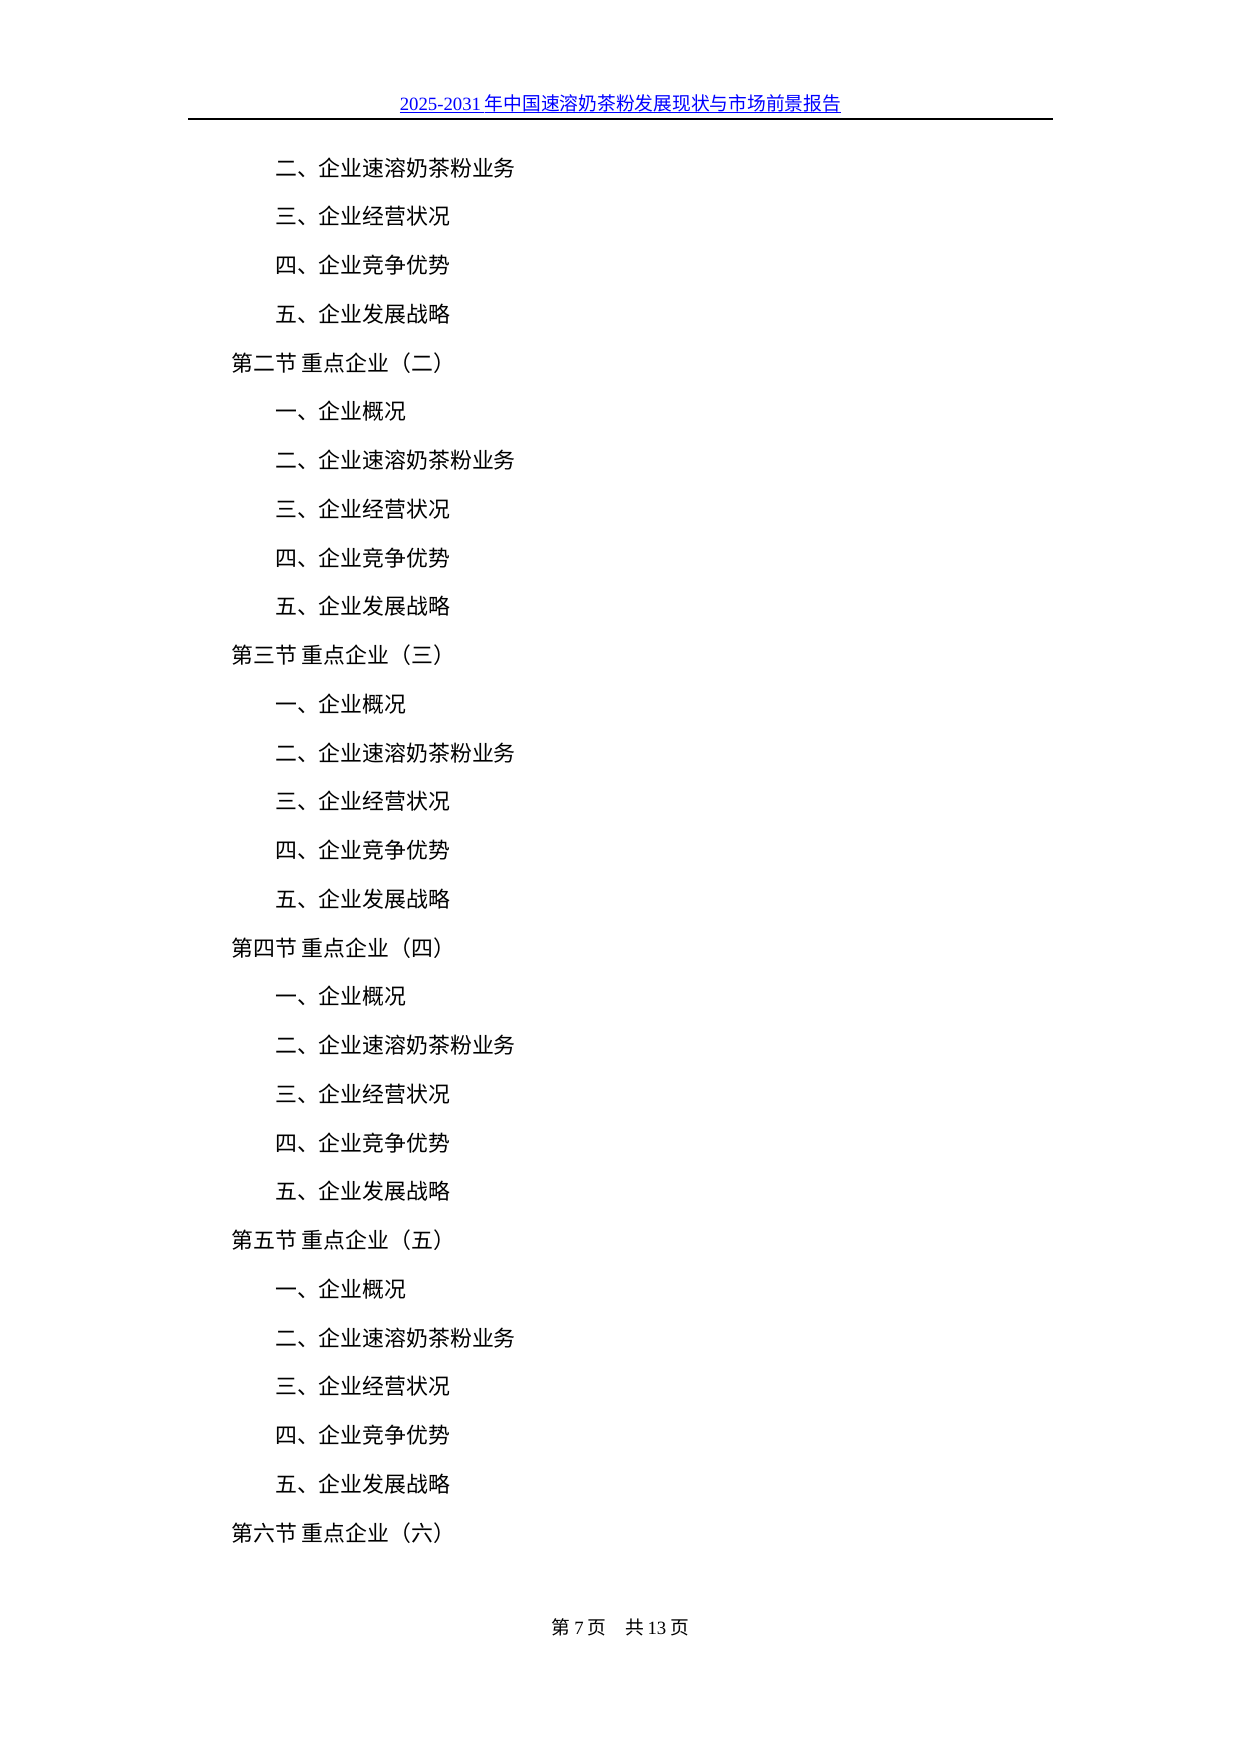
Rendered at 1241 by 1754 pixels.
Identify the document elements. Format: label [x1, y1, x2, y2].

text [187, 150, 1053, 1548]
